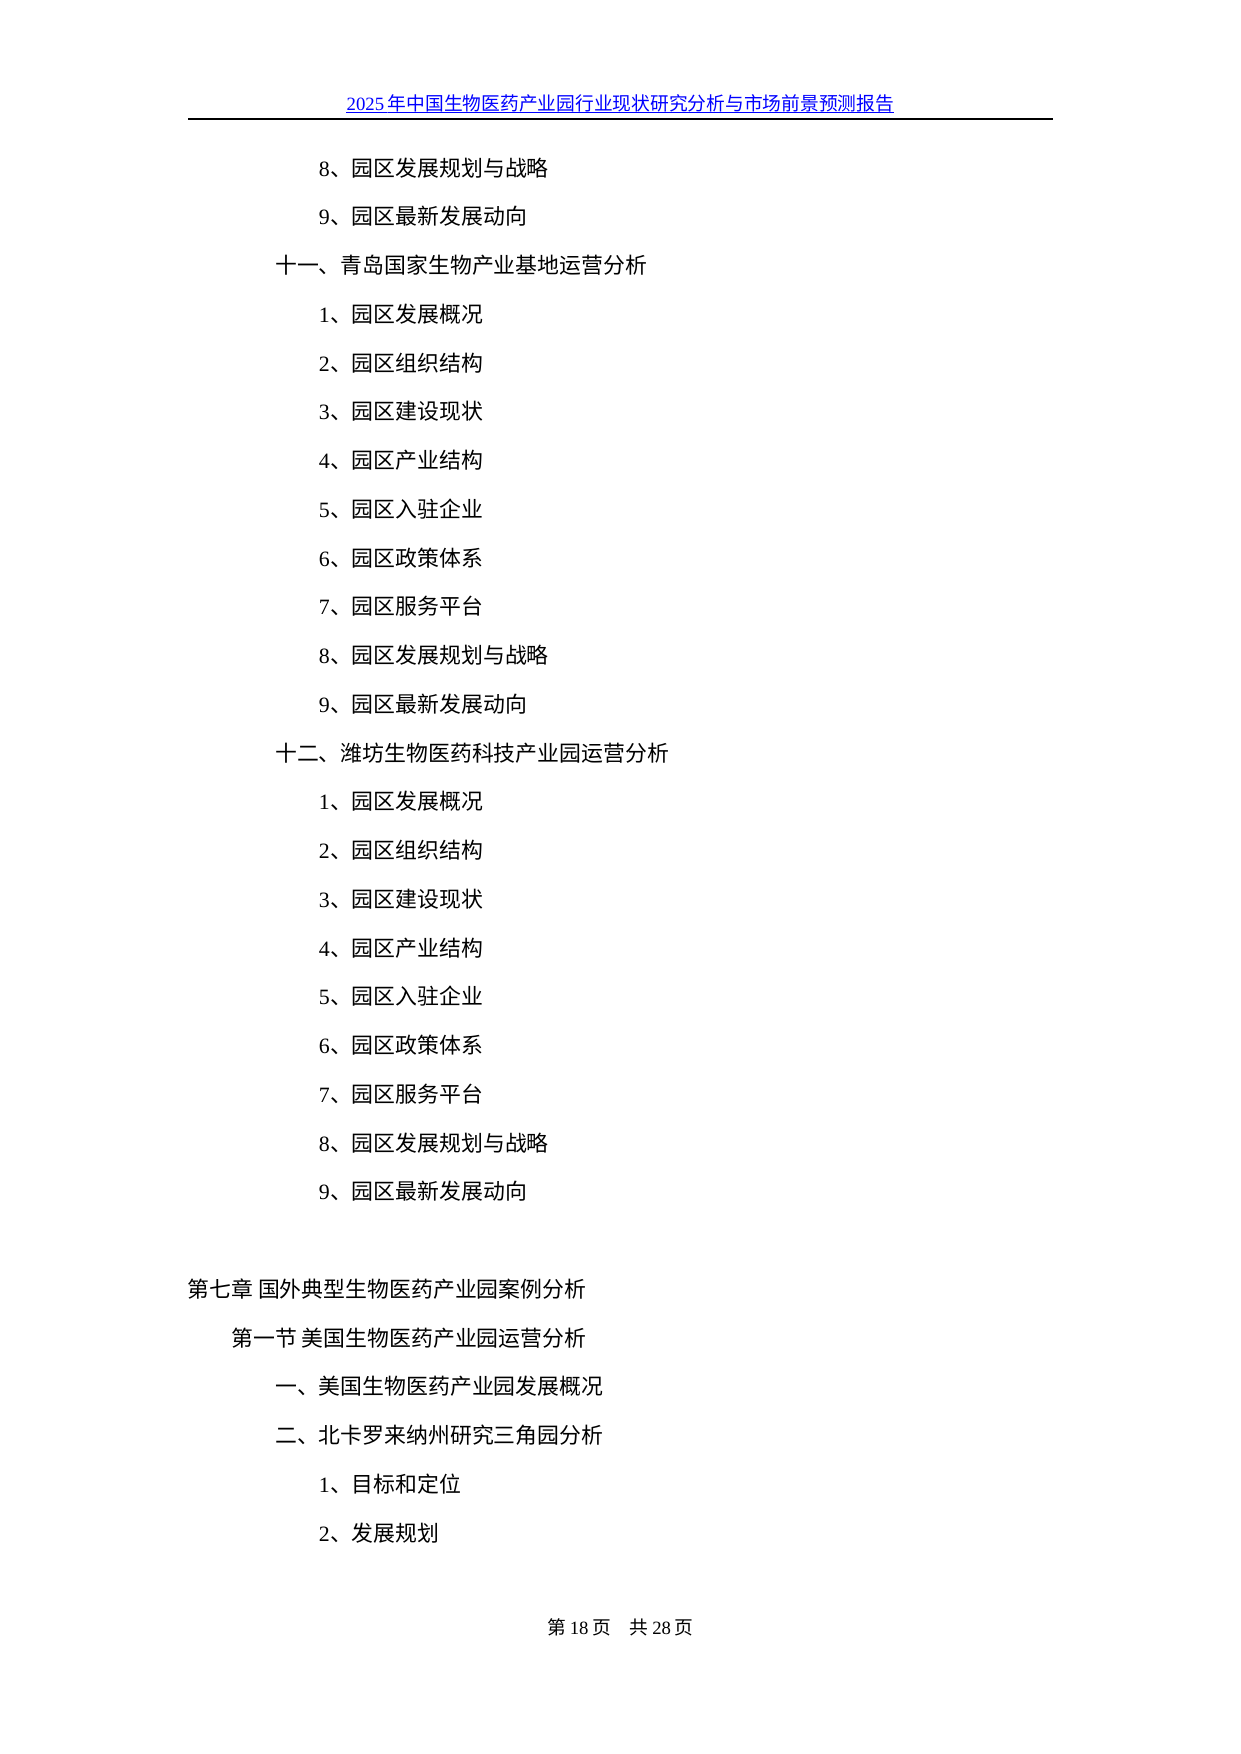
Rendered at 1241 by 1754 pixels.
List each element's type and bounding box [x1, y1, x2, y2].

text [187, 150, 1053, 1548]
